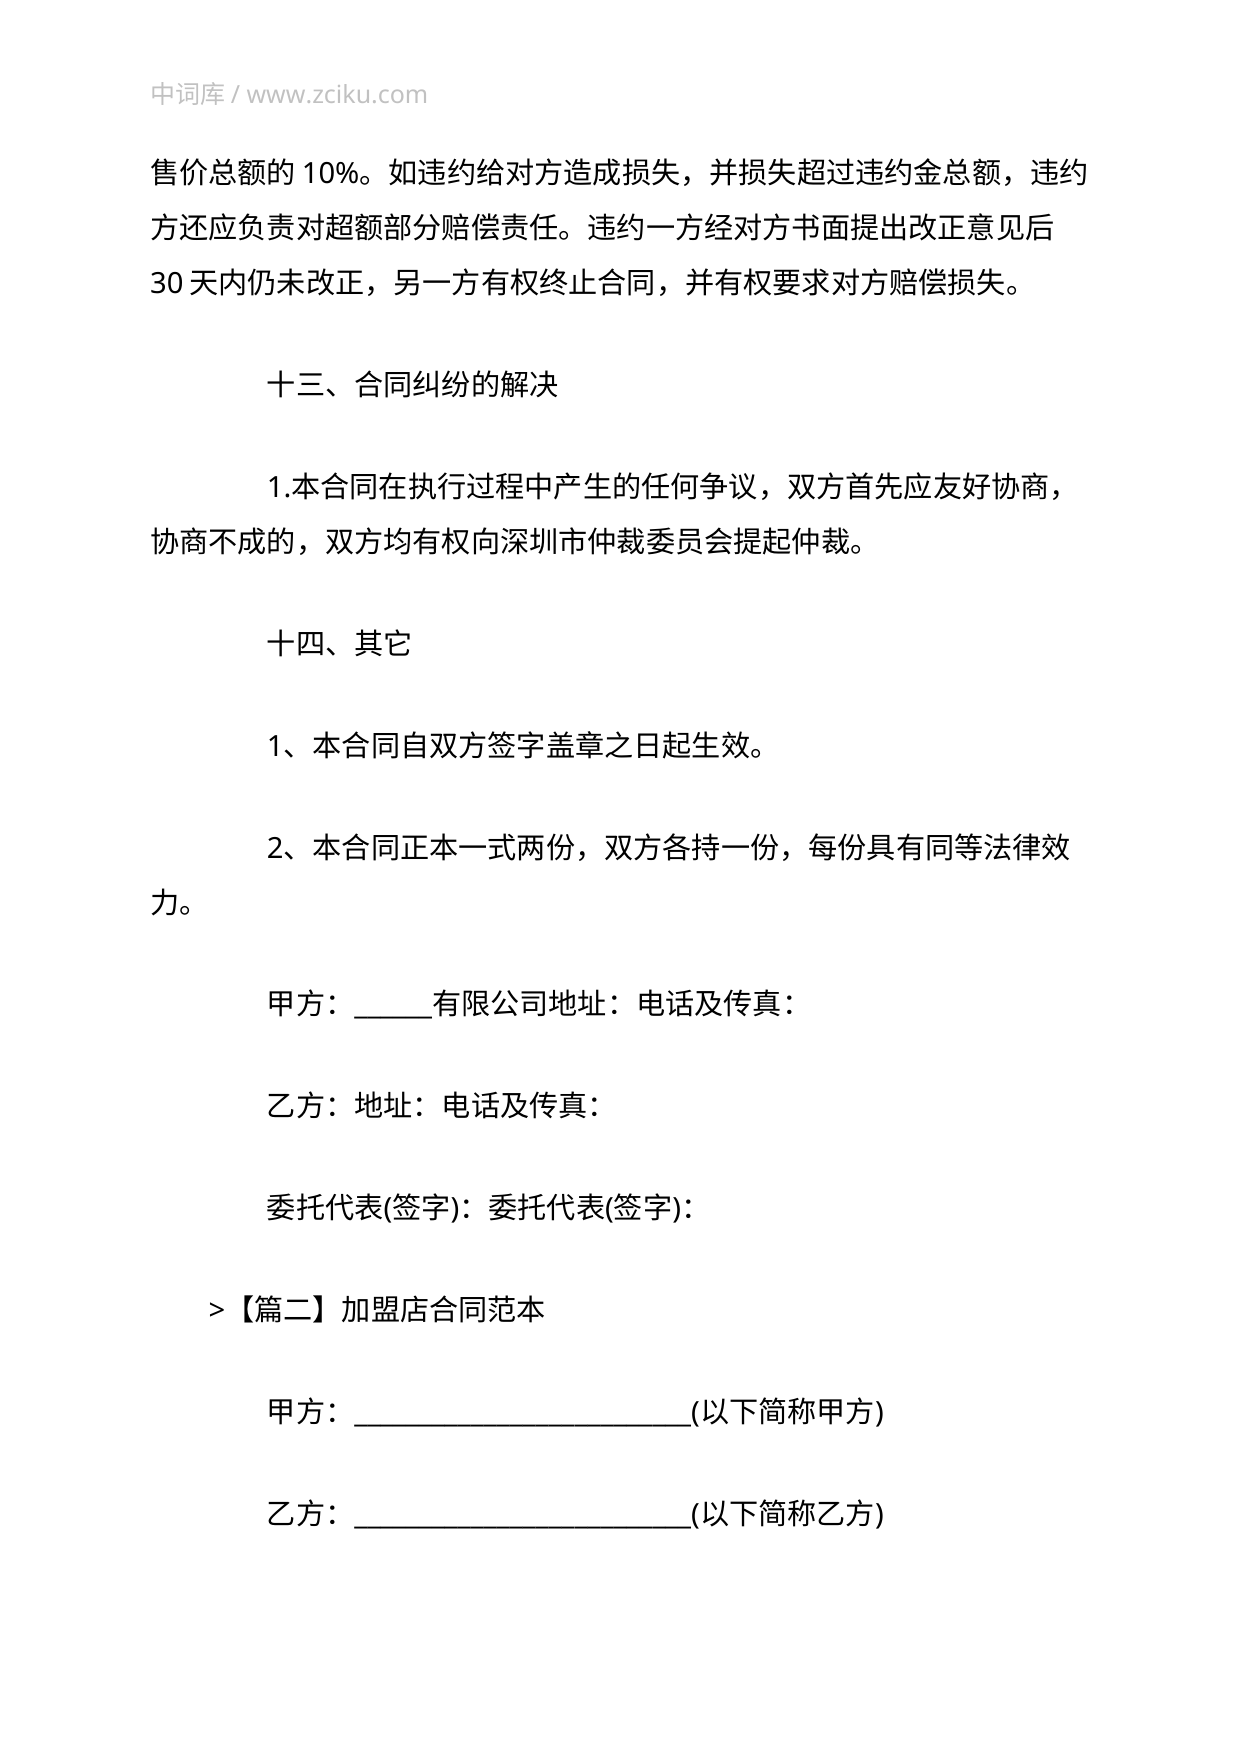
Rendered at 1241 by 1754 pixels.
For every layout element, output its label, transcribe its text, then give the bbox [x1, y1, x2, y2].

text 委托代表(签字)：委托代表(签字)： [150, 1185, 1090, 1227]
text 甲方：______有限公司地址：电话及传真： [150, 981, 1090, 1023]
text 1.本合同在执行过程中产生的任何争议，双方首先应友好协商，协商不成的，双方均有权向深圳市仲裁委员会提起仲裁。 [150, 464, 1090, 561]
text 十四、其它 [150, 620, 1090, 663]
text 1、本合同自双方签字盖章之日起生效。 [150, 722, 1090, 764]
text 乙方：地址：电话及传真： [150, 1083, 1090, 1125]
text 2、本合同正本一式两份，双方各持一份，每份具有同等法律效力。 [150, 824, 1090, 921]
text 十三、合同纠纷的解决 [150, 362, 1090, 404]
text 甲方：__________________________(以下简称甲方) [150, 1389, 1090, 1431]
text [150, 150, 1090, 302]
text >【篇二】加盟店合同范本 [150, 1287, 1090, 1329]
text 乙方：__________________________(以下简称乙方) [150, 1491, 1090, 1533]
